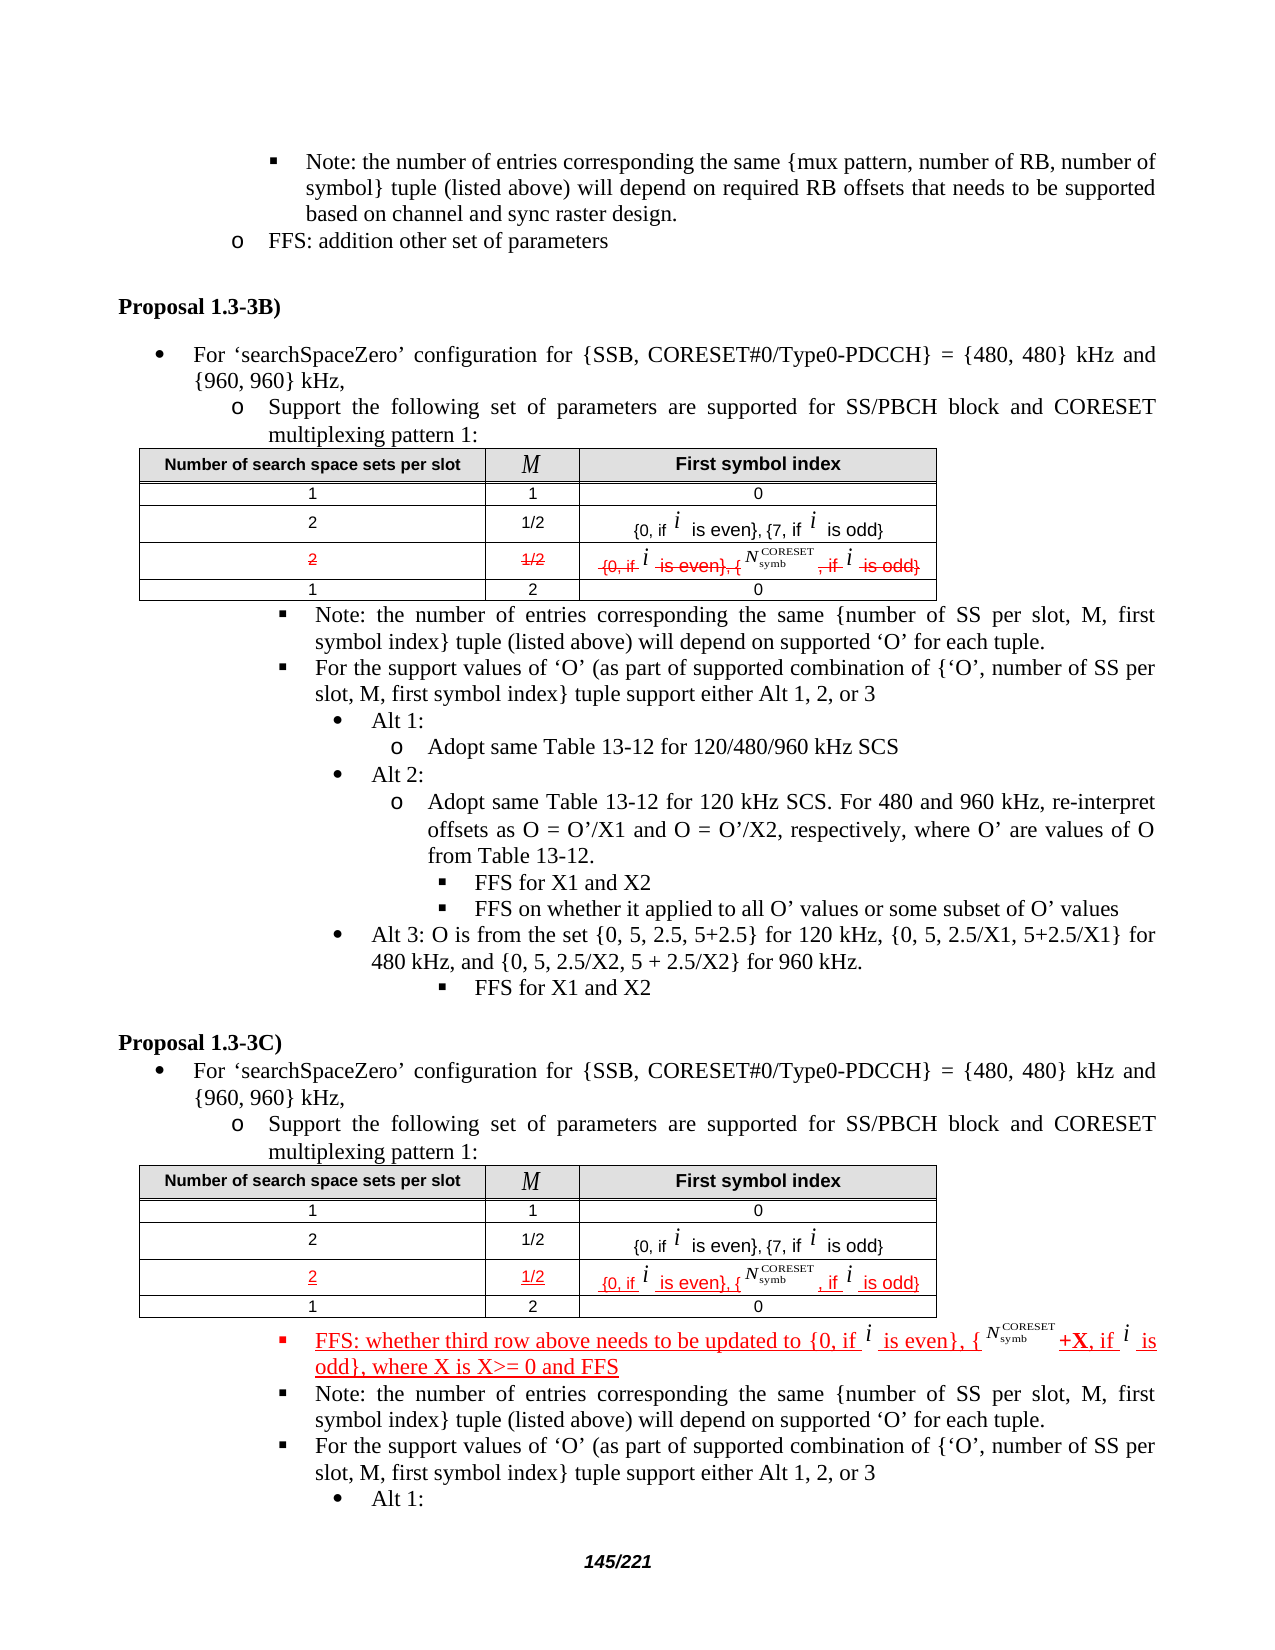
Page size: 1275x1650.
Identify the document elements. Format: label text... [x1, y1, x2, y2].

list Alt 3: O is from the set {0, 5, 2.5, 5+2.5} for 120 kHz, {0, 5, 2.5/X1, 5+2.5/X1} for 480 kHz, and {0, 5, 2.5/X2, 5 + 2.5/X2} for 960 kHz. [334, 921, 1157, 974]
list Alt 2: [334, 761, 1157, 788]
list FFS: whether third row above needs to be updated to {0, if is even}, {+X, if is odd}, where X is X>= 0 and FFS [277, 1318, 1157, 1380]
list FFS for X1 and X2 [437, 869, 1157, 895]
list For the support values of ‘O’ (as part of supported combination of {‘O’, number of SS per slot, M, first symbol index} tuple support either Alt 1, 2, or 3 [277, 1432, 1157, 1485]
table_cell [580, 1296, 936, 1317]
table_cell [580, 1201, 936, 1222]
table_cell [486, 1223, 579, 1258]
list For the support values of ‘O’ (as part of supported combination of {‘O’, number of SS per slot, M, first symbol index} tuple support either Alt 1, 2, or 3 [277, 654, 1157, 707]
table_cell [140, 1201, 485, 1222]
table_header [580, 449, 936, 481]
list Alt 1: [334, 707, 1157, 733]
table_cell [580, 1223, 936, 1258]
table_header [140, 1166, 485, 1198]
list Note: the number of entries corresponding the same {number of SS per slot, M, first symbol index} tuple (listed above) will depend on supported ‘O’ for each tuple. [277, 1380, 1157, 1432]
list FFS for X1 and X2 [437, 974, 1157, 1001]
list Note: the number of entries corresponding the same {number of SS per slot, M, first symbol index} tuple (listed above) will depend on supported ‘O’ for each tuple. [277, 601, 1157, 654]
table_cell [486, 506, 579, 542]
subtitle Proposal 1.3-3B) [118, 293, 1157, 320]
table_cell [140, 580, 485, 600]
text Proposal 1.3-3C) [118, 1029, 1157, 1055]
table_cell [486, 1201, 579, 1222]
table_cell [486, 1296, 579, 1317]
list Alt 1: [334, 1485, 1157, 1512]
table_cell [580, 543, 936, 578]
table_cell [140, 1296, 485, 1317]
list FFS: addition other set of parameters [231, 227, 1157, 255]
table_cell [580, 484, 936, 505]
list FFS on whether it applied to all O’ values or some subset of O’ values [437, 895, 1157, 921]
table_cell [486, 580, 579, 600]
list Note: the number of entries corresponding the same {mux pattern, number of RB, number of symbol} tuple (listed above) will depend on required RB offsets that needs to be supported based on channel and sync raster design. [268, 148, 1157, 227]
list Support the following set of parameters are supported for SS/PBCH block and CORESET multiplexing pattern 1: [231, 1110, 1157, 1165]
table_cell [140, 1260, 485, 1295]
list Support the following set of parameters are supported for SS/PBCH block and CORESET multiplexing pattern 1: [231, 393, 1157, 448]
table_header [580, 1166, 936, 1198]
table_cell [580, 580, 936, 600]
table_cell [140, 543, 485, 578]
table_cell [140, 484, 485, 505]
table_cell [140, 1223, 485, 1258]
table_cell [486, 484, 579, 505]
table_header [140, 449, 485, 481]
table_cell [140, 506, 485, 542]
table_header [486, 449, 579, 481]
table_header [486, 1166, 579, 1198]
list Adopt same Table 13-12 for 120/480/960 kHz SCS [390, 733, 1157, 761]
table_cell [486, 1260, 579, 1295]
list Adopt same Table 13-12 for 120 kHz SCS. For 480 and 960 kHz, re-interpret offsets as O = O’/X1 and O = O’/X2, respectively, where O’ are values of O from Table 13-12. [390, 788, 1157, 869]
list For ‘searchSpaceZero’ configuration for {SSB, CORESET#0/Type0-PDCCH} = {480, 480} kHz and {960, 960} kHz, [156, 341, 1157, 393]
list For ‘searchSpaceZero’ configuration for {SSB, CORESET#0/Type0-PDCCH} = {480, 480} kHz and {960, 960} kHz, [156, 1057, 1157, 1110]
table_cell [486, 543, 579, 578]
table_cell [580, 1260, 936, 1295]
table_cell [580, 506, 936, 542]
